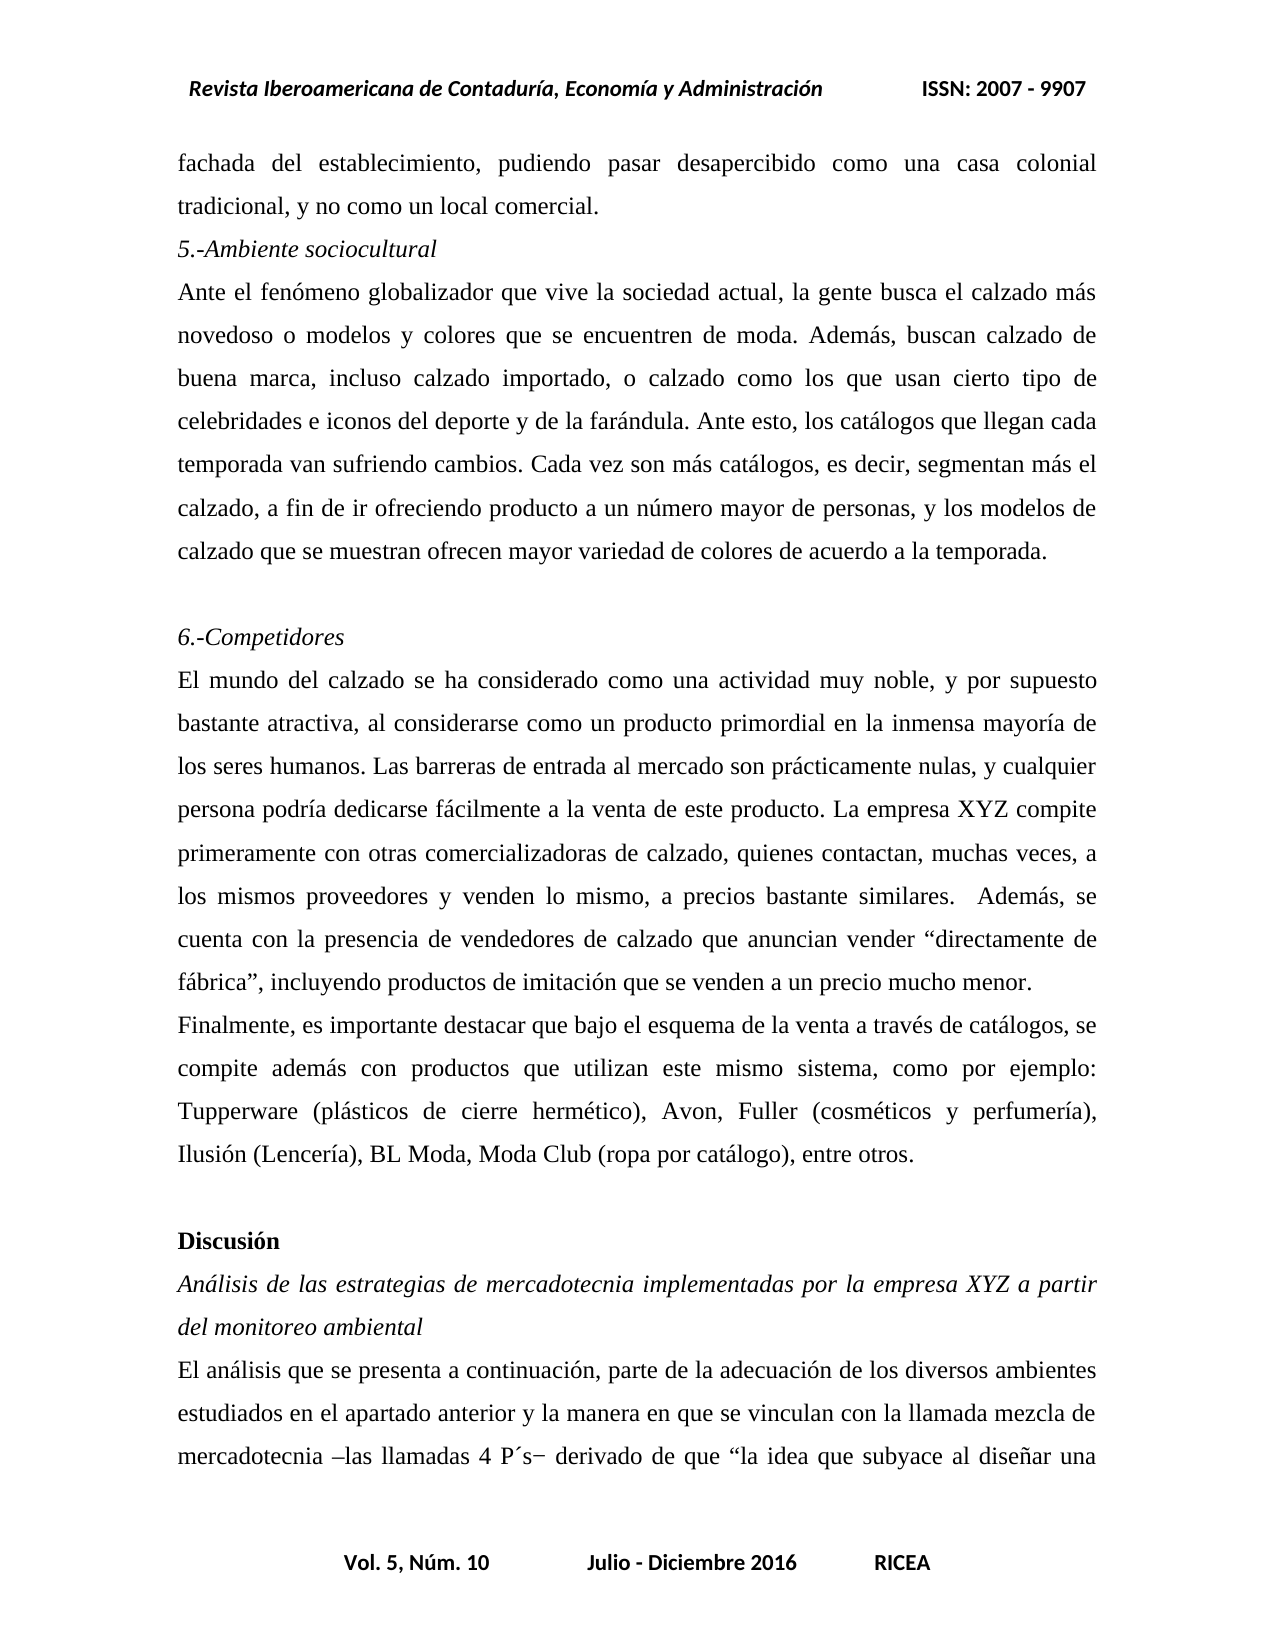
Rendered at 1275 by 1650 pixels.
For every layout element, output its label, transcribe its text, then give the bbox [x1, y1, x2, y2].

text Discusión [177, 1226, 1098, 1254]
text Finalmente, es importante destacar que bajo el esquema de la venta a través de catálogos, se compite además con productos que utilizan este mismo sistema, como por ejemplo: Tupperware (plásticos de cierre hermético), Avon, Fuller (cosméticos y perfumería), Ilusión (Lencería), BL Moda, Moda Club (ropa por catálogo), entre otros. [177, 1010, 1098, 1168]
text El mundo del calzado se ha considerado como una actividad muy noble, y por supuesto bastante atractiva, al considerarse como un producto primordial en la inmensa mayoría de los seres humanos. Las barreras de entrada al mercado son prácticamente nulas, y cualquier persona podría dedicarse fácilmente a la venta de este producto. La empresa XYZ compite primeramente con otras comercializadoras de calzado, quienes contactan, muchas veces, a los mismos proveedores y venden lo mismo, a precios bastante similares. Además, se cuenta con la presencia de vendedores de calzado que anuncian vender “directamente de fábrica”, incluyendo productos de imitación que se venden a un precio mucho menor. [177, 665, 1098, 996]
text 5.-Ambiente sociocultural [177, 234, 1098, 263]
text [177, 148, 1098, 219]
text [177, 1355, 1098, 1470]
text 6.-Competidores [177, 622, 1098, 651]
text Ante el fenómeno globalizador que vive la sociedad actual, la gente busca el calzado más novedoso o modelos y colores que se encuentren de moda. Además, buscan calzado de buena marca, incluso calzado importado, o calzado como los que usan cierto tipo de celebridades e iconos del deporte y de la farándula. Ante esto, los catálogos que llegan cada temporada van sufriendo cambios. Cada vez son más catálogos, es decir, segmentan más el calzado, a fin de ir ofreciendo producto a un número mayor de personas, y los modelos de calzado que se muestran ofrecen mayor variedad de colores de acuerdo a la temporada. [177, 277, 1098, 564]
text Análisis de las estrategias de mercadotecnia implementadas por la empresa XYZ a partir del monitoreo ambiental [177, 1269, 1098, 1341]
